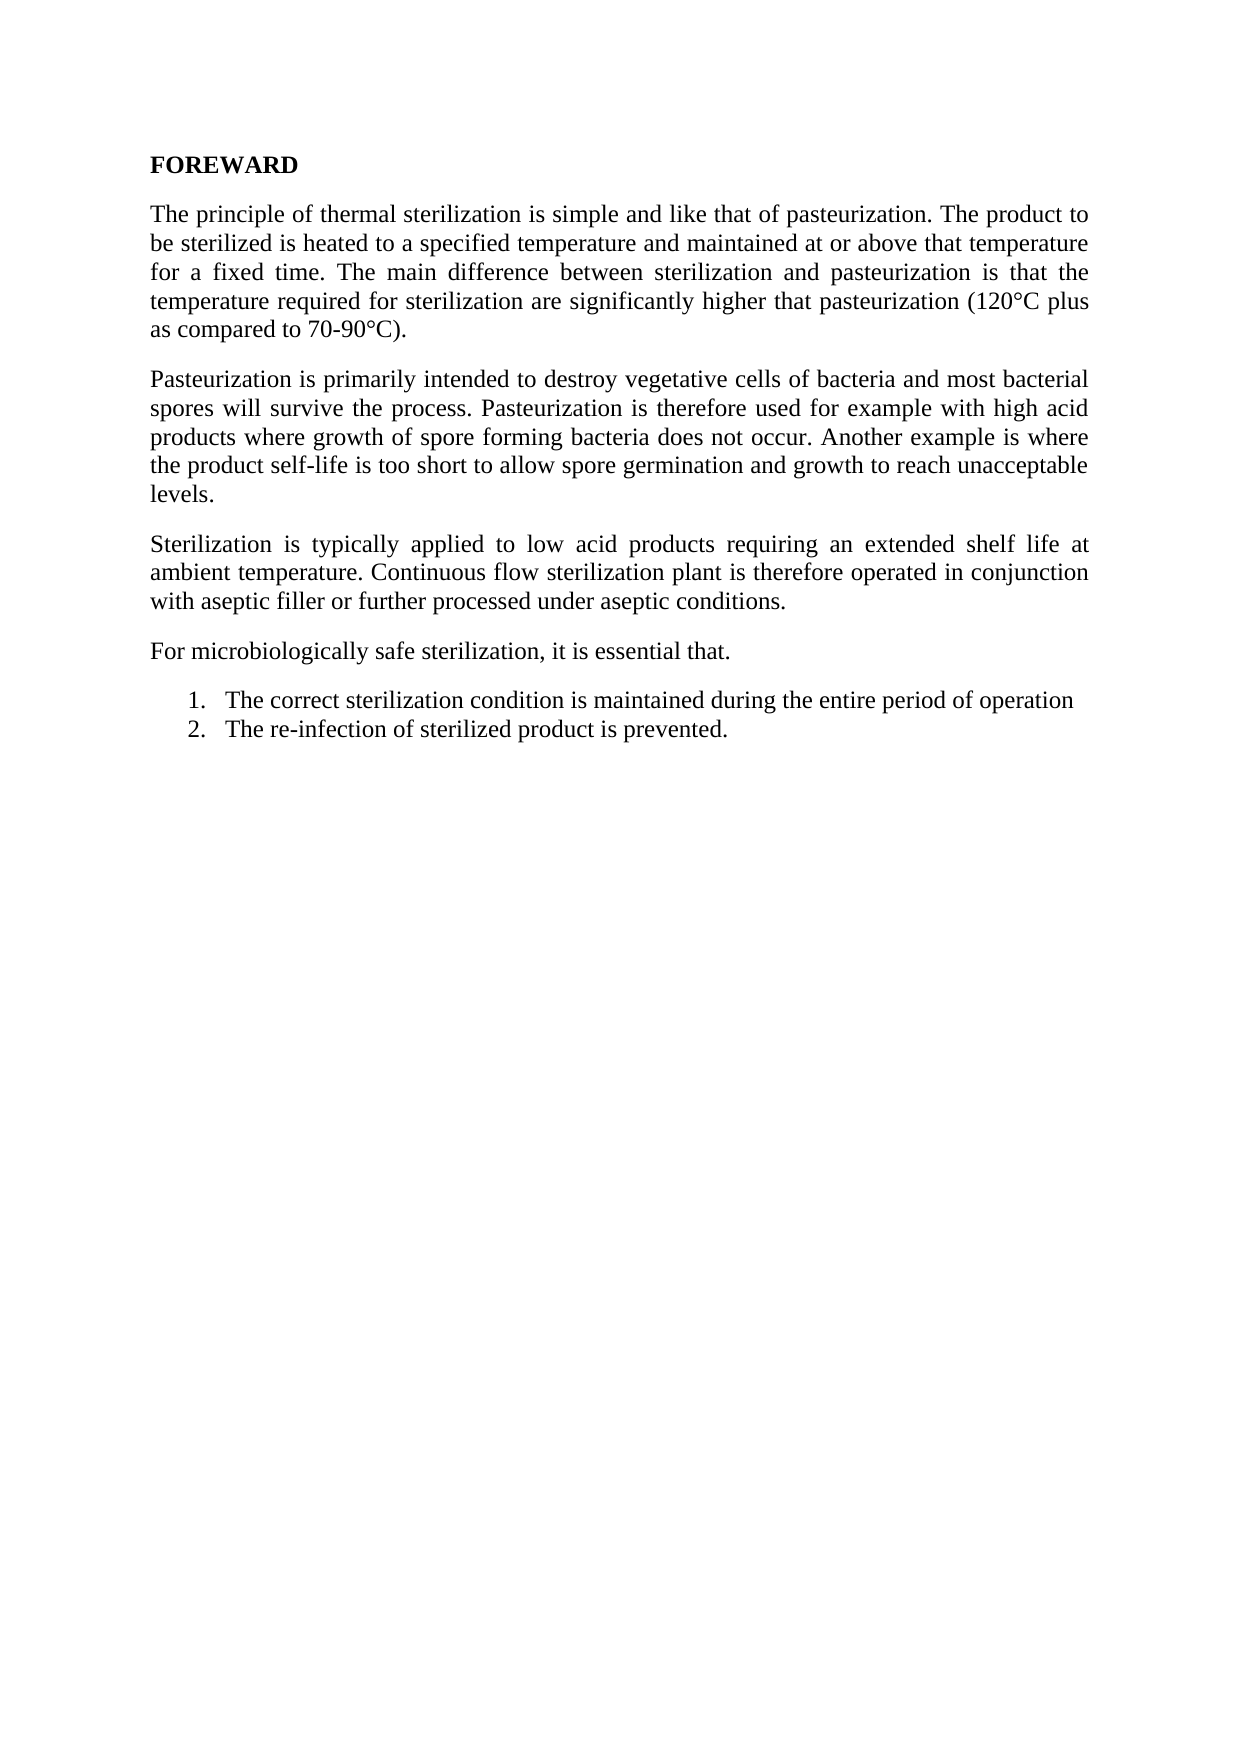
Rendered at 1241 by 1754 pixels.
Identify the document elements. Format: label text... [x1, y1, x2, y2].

text Sterilization is typically applied to low acid products requiring an extended shelf life at ambient temperature. Continuous flow sterilization plant is therefore operated in conjunction with aseptic filler or further processed under aseptic conditions. [150, 529, 1090, 615]
text Pasteurization is primarily intended to destroy vegetative cells of bacteria and most bacterial spores will survive the process. Pasteurization is therefore used for example with high acid products where growth of spore forming bacteria does not occur. Another example is where the product self-life is too short to allow spore germination and growth to reach unacceptable levels. [150, 364, 1090, 508]
list The correct sterilization condition is maintained during the entire period of operation [187, 685, 1090, 714]
text For microbiologically safe sterilization, it is essential that. [150, 636, 1090, 664]
subtitle FOREWARD [150, 150, 1090, 179]
list The re-infection of sterilized product is prevented. [187, 714, 1090, 743]
text The principle of thermal sterilization is simple and like that of pasteurization. The product to be sterilized is heated to a specified temperature and maintained at or above that temperature for a fixed time. The main difference between sterilization and pasteurization is that the temperature required for sterilization are significantly higher that pasteurization (120°C plus as compared to 70-90°C). [150, 199, 1090, 343]
